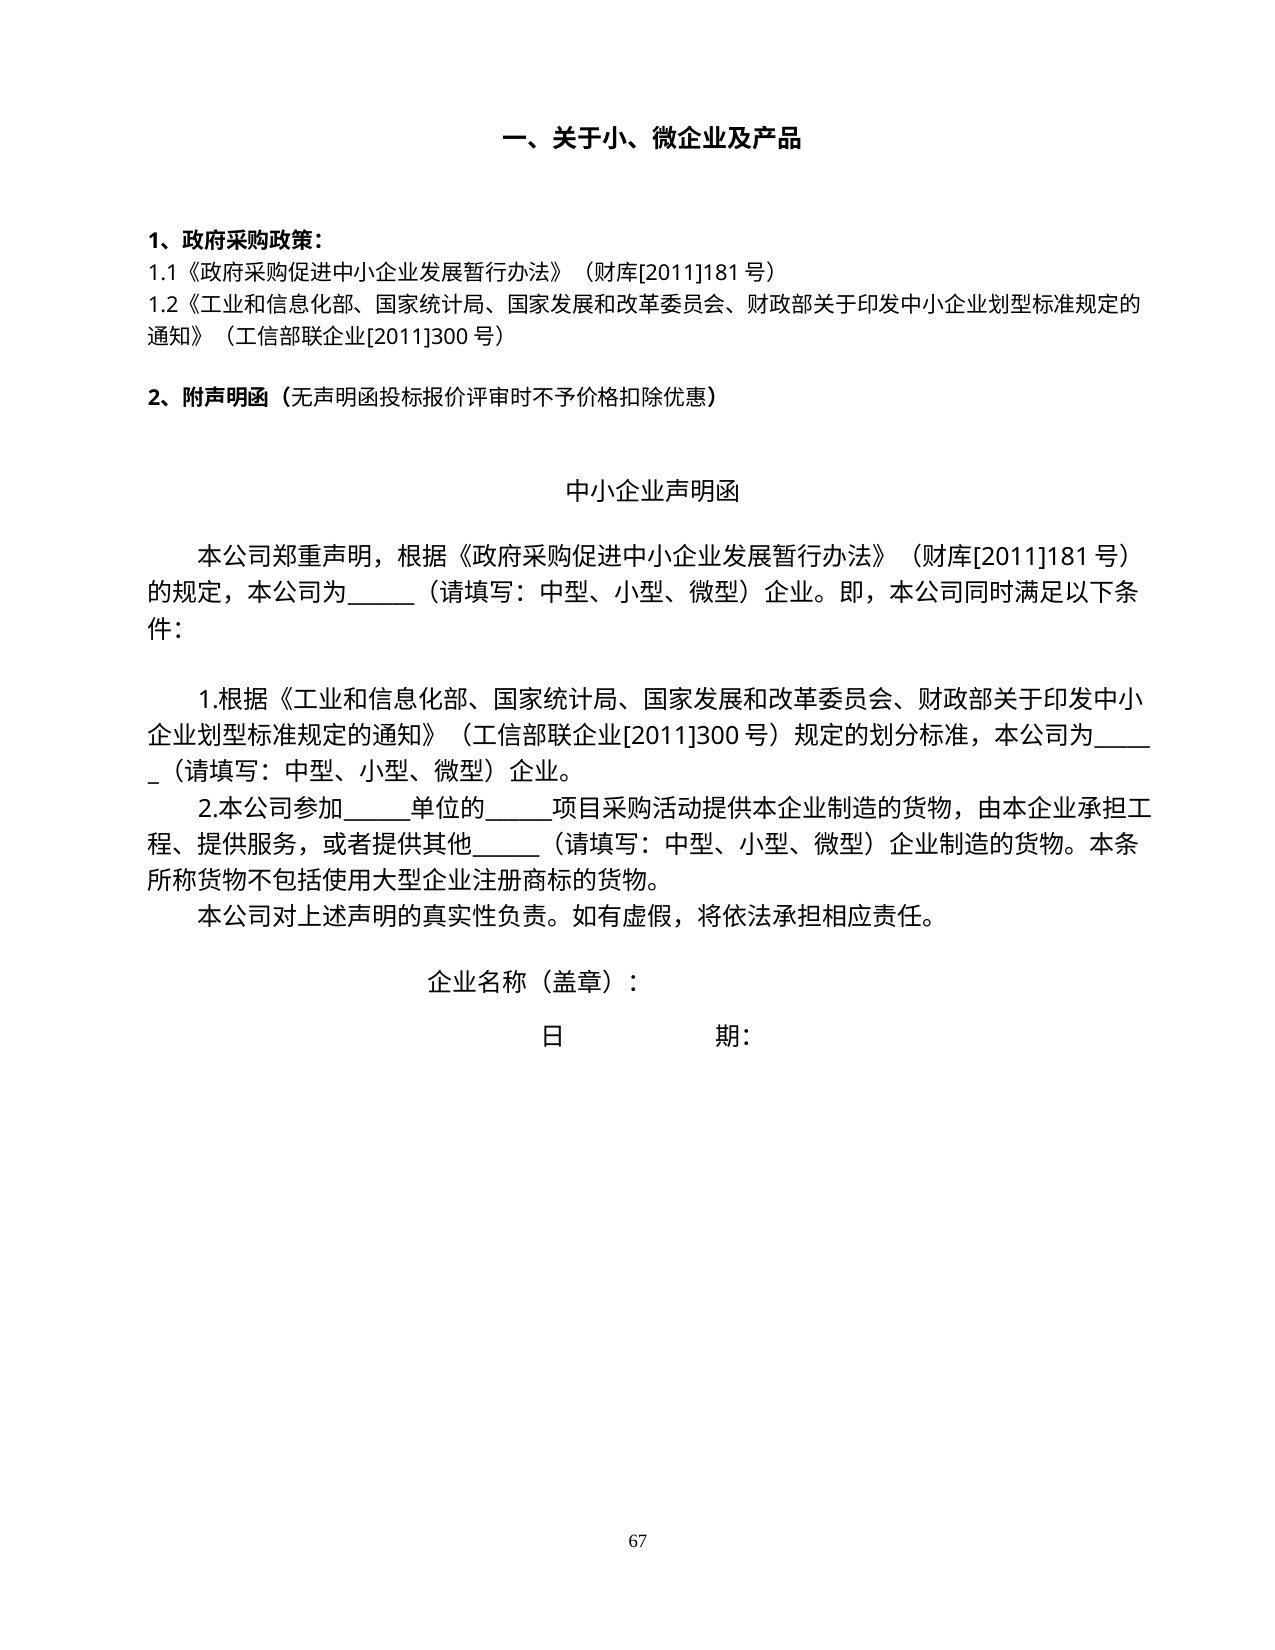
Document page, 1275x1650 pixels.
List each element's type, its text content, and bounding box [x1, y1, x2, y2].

text 1.2《工业和信息化部、国家统计局、国家发展和改革委员会、财政部关于印发中小企业划型标准规定的通知》（工信部联企业[2011]300号） [148, 287, 1157, 351]
text 企业名称（盖章）： 日 期： [148, 962, 1157, 1053]
text 本公司郑重声明，根据《政府采购促进中小企业发展暂行办法》（财库[2011]181号）的规定，本公司为______（请填写：中型、小型、微型）企业。即，本公司同时满足以下条件： 1.根据《工业和信息化部、国家统计局、国家发展和改革委员会、财政部关于印发中小企业划型标准规定的通知》（工信部联企业[2011]300号）规定的划分标准，本公司为______（请填写：中型、小型、微型）企业。 2.本公司参加______单位的______项目采购活动提供本企业制造的货物，由本企业承担工程、提供服务，或者提供其他______（请填写：中型、小型、微型）企业制造的货物。本条所称货物不包括使用大型企业注册商标的货物。 本公司对上述声明的真实性负责。如有虚假，将依法承担相应责任。 [148, 537, 1157, 933]
text 1、政府采购政策： [148, 223, 1157, 255]
text 中小企业声明函 [148, 471, 1157, 507]
text 一、关于小、微企业及产品 [148, 118, 1157, 154]
text 2、附声明函（无声明函投标报价评审时不予价格扣除优惠） [148, 380, 1157, 412]
text 1.1《政府采购促进中小企业发展暂行办法》（财库[2011]181号） [148, 255, 1157, 287]
